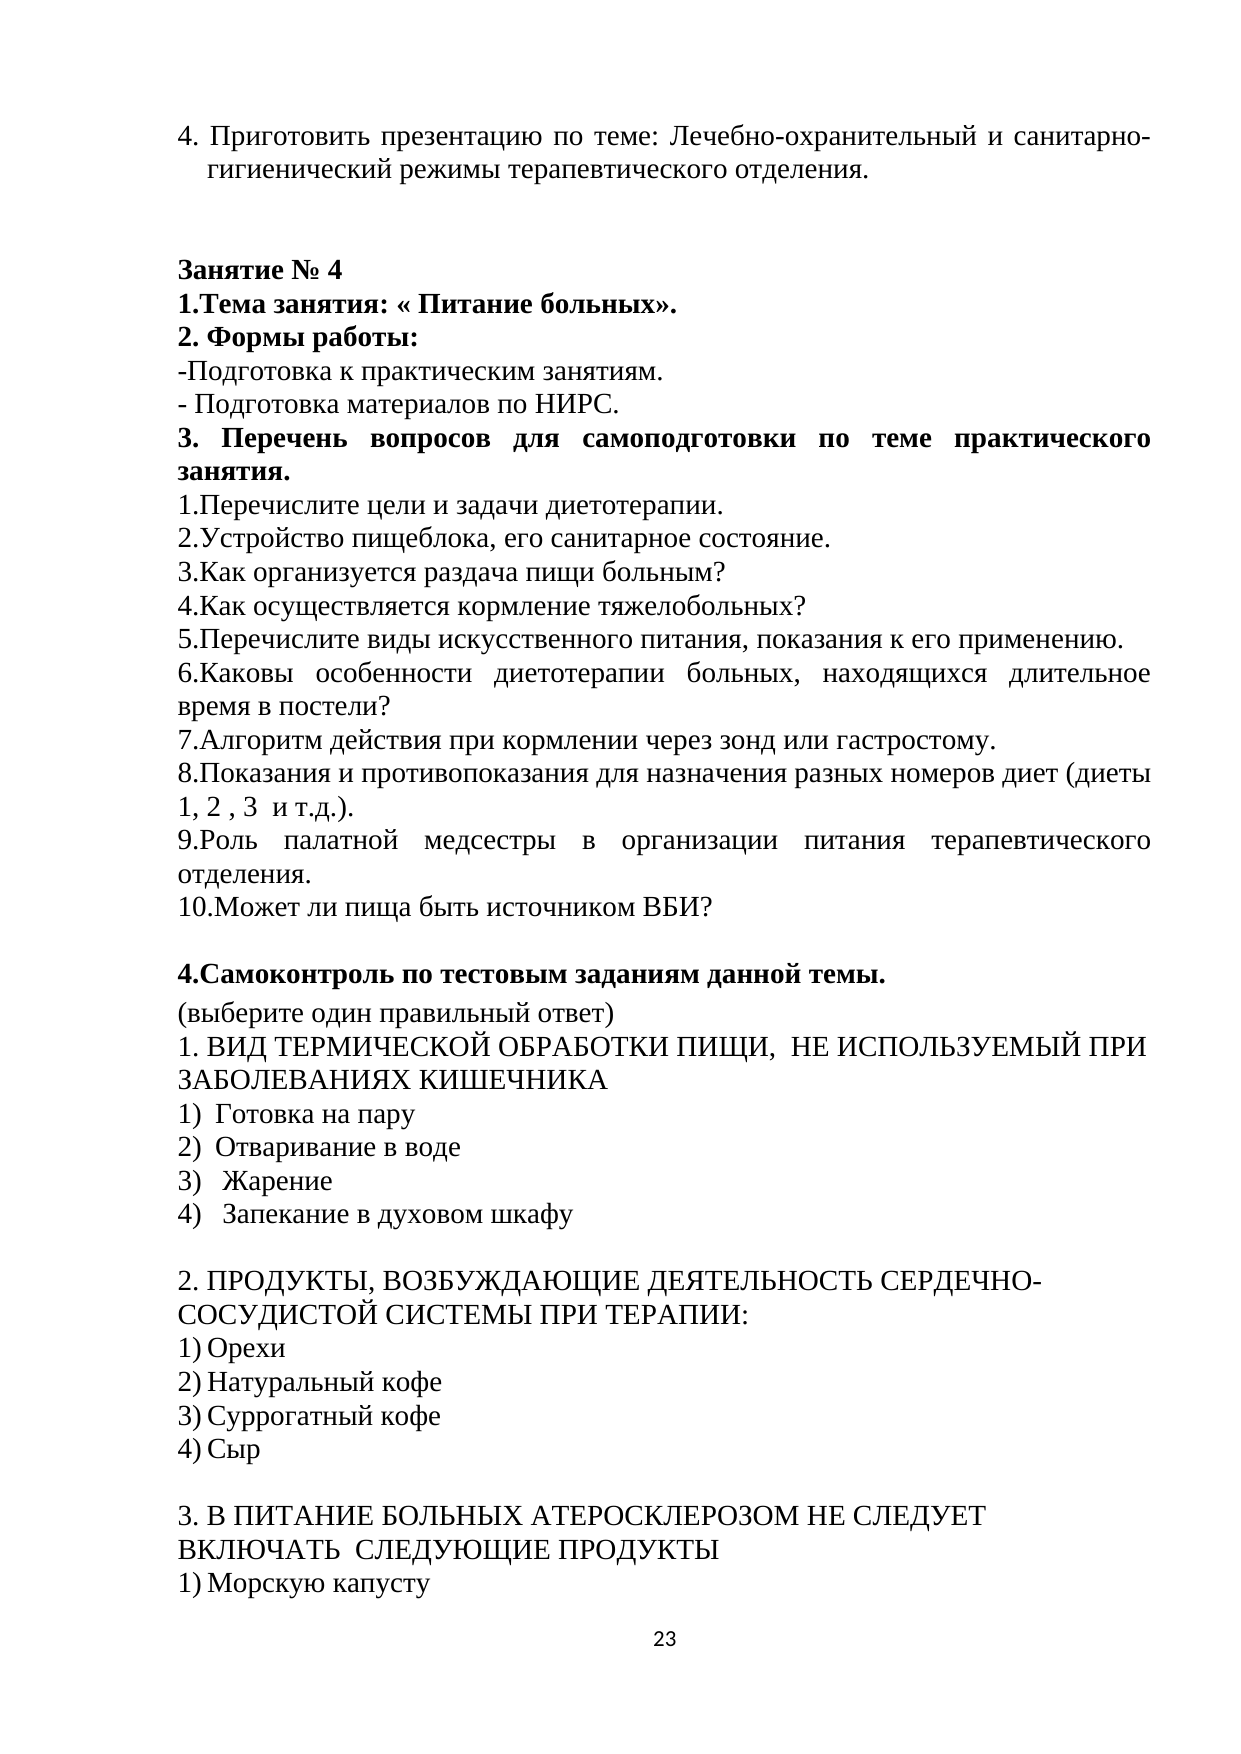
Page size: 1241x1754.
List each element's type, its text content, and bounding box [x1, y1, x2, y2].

text 9.Роль палатной медсестры в организации питания терапевтического отделения. [177, 822, 1152, 889]
text 7.Алгоритм действия при кормлении через зонд или гастростому. [177, 722, 1152, 755]
text -Подготовка к практическим занятиям. [177, 353, 1152, 386]
list Готовка на пару [177, 1096, 1152, 1129]
text 1. вид термической обработки ПИЩИ, не используеМЫЙ при заболеваниях кишечника [177, 1029, 1152, 1096]
text 1.Перечислите цели и задачи диетотерапии. [177, 487, 1152, 521]
text 6.Каковы особенности диетотерапии больных, находящихся длительное время в постели? [177, 655, 1152, 722]
list Суррогатный кофе [177, 1398, 1152, 1431]
list Запекание в духовом шкафу [177, 1196, 1152, 1230]
text 2.Устройство пищеблока, его санитарное состояние. [177, 521, 1152, 554]
list Морскую капусту [177, 1565, 1152, 1599]
text 5.Перечислите виды искусственного питания, показания к его применению. [177, 621, 1152, 655]
text 3. Перечень вопросов для самоподготовки по теме практического занятия. [177, 420, 1152, 487]
list Сыр [177, 1431, 1152, 1465]
text 8.Показания и противопоказания для назначения разных номеров диет (диеты 1, 2 , 3 и т.д.). [177, 755, 1152, 822]
text (выберите один правильный ответ) [177, 995, 1152, 1029]
text - Подготовка материалов по НИРС. [177, 386, 1152, 420]
subtitle 2. Формы работы: [177, 319, 1152, 353]
list Жарение [177, 1163, 1152, 1196]
text 3. в питание больных атеросклерозом не следует включать СЛЕДУЮЩИЕ продукты [177, 1498, 1152, 1565]
text 4.Как осуществляется кормление тяжелобольных? [177, 588, 1152, 621]
text 3.Как организуется раздача пищи больным? [177, 554, 1152, 588]
text 2. продукты, возбуждаюЩИЕ деятельность сердечно-сосудистой системы ПРИ ТЕРАПИИ: [177, 1263, 1152, 1331]
list Отваривание в воде [177, 1129, 1152, 1163]
text 4. Приготовить презентацию по теме: Лечебно-охранительный и санитарно-гигиенический режимы терапевтического отделения. [177, 118, 1152, 185]
text 4.Самоконтроль по тестовым заданиям данной темы. [177, 957, 1152, 990]
subtitle Занятие № 4 [177, 252, 1152, 286]
subtitle 1.Тема занятия: « Питание больных». [177, 286, 1152, 319]
list Орехи [177, 1331, 1152, 1364]
list Натуральный кофе [177, 1364, 1152, 1398]
text 10.Может ли пища быть источником ВБИ? [177, 889, 1152, 923]
